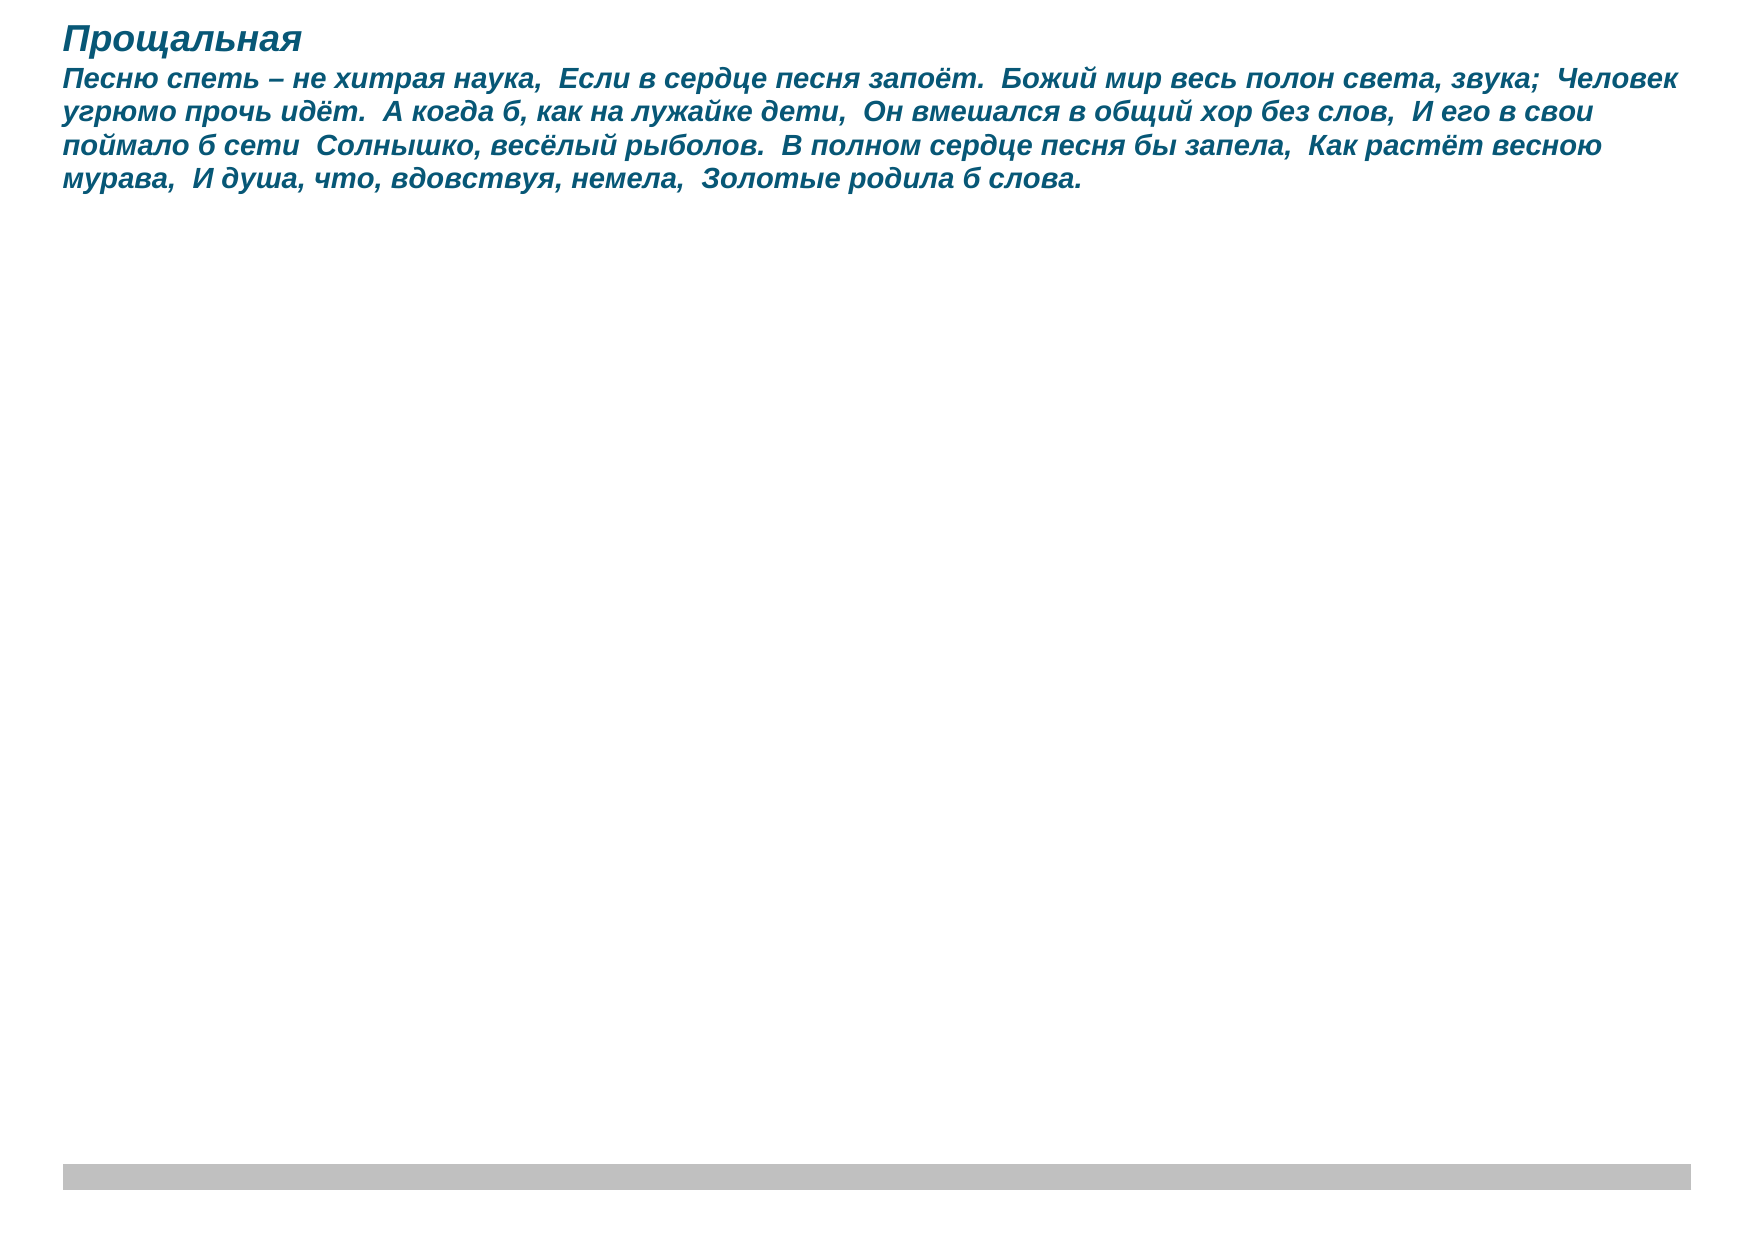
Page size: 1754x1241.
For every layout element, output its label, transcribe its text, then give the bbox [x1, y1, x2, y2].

text Песню спеть – не хитрая наука, [62, 61, 1691, 195]
subtitle Прощальная [62, 17, 1691, 60]
